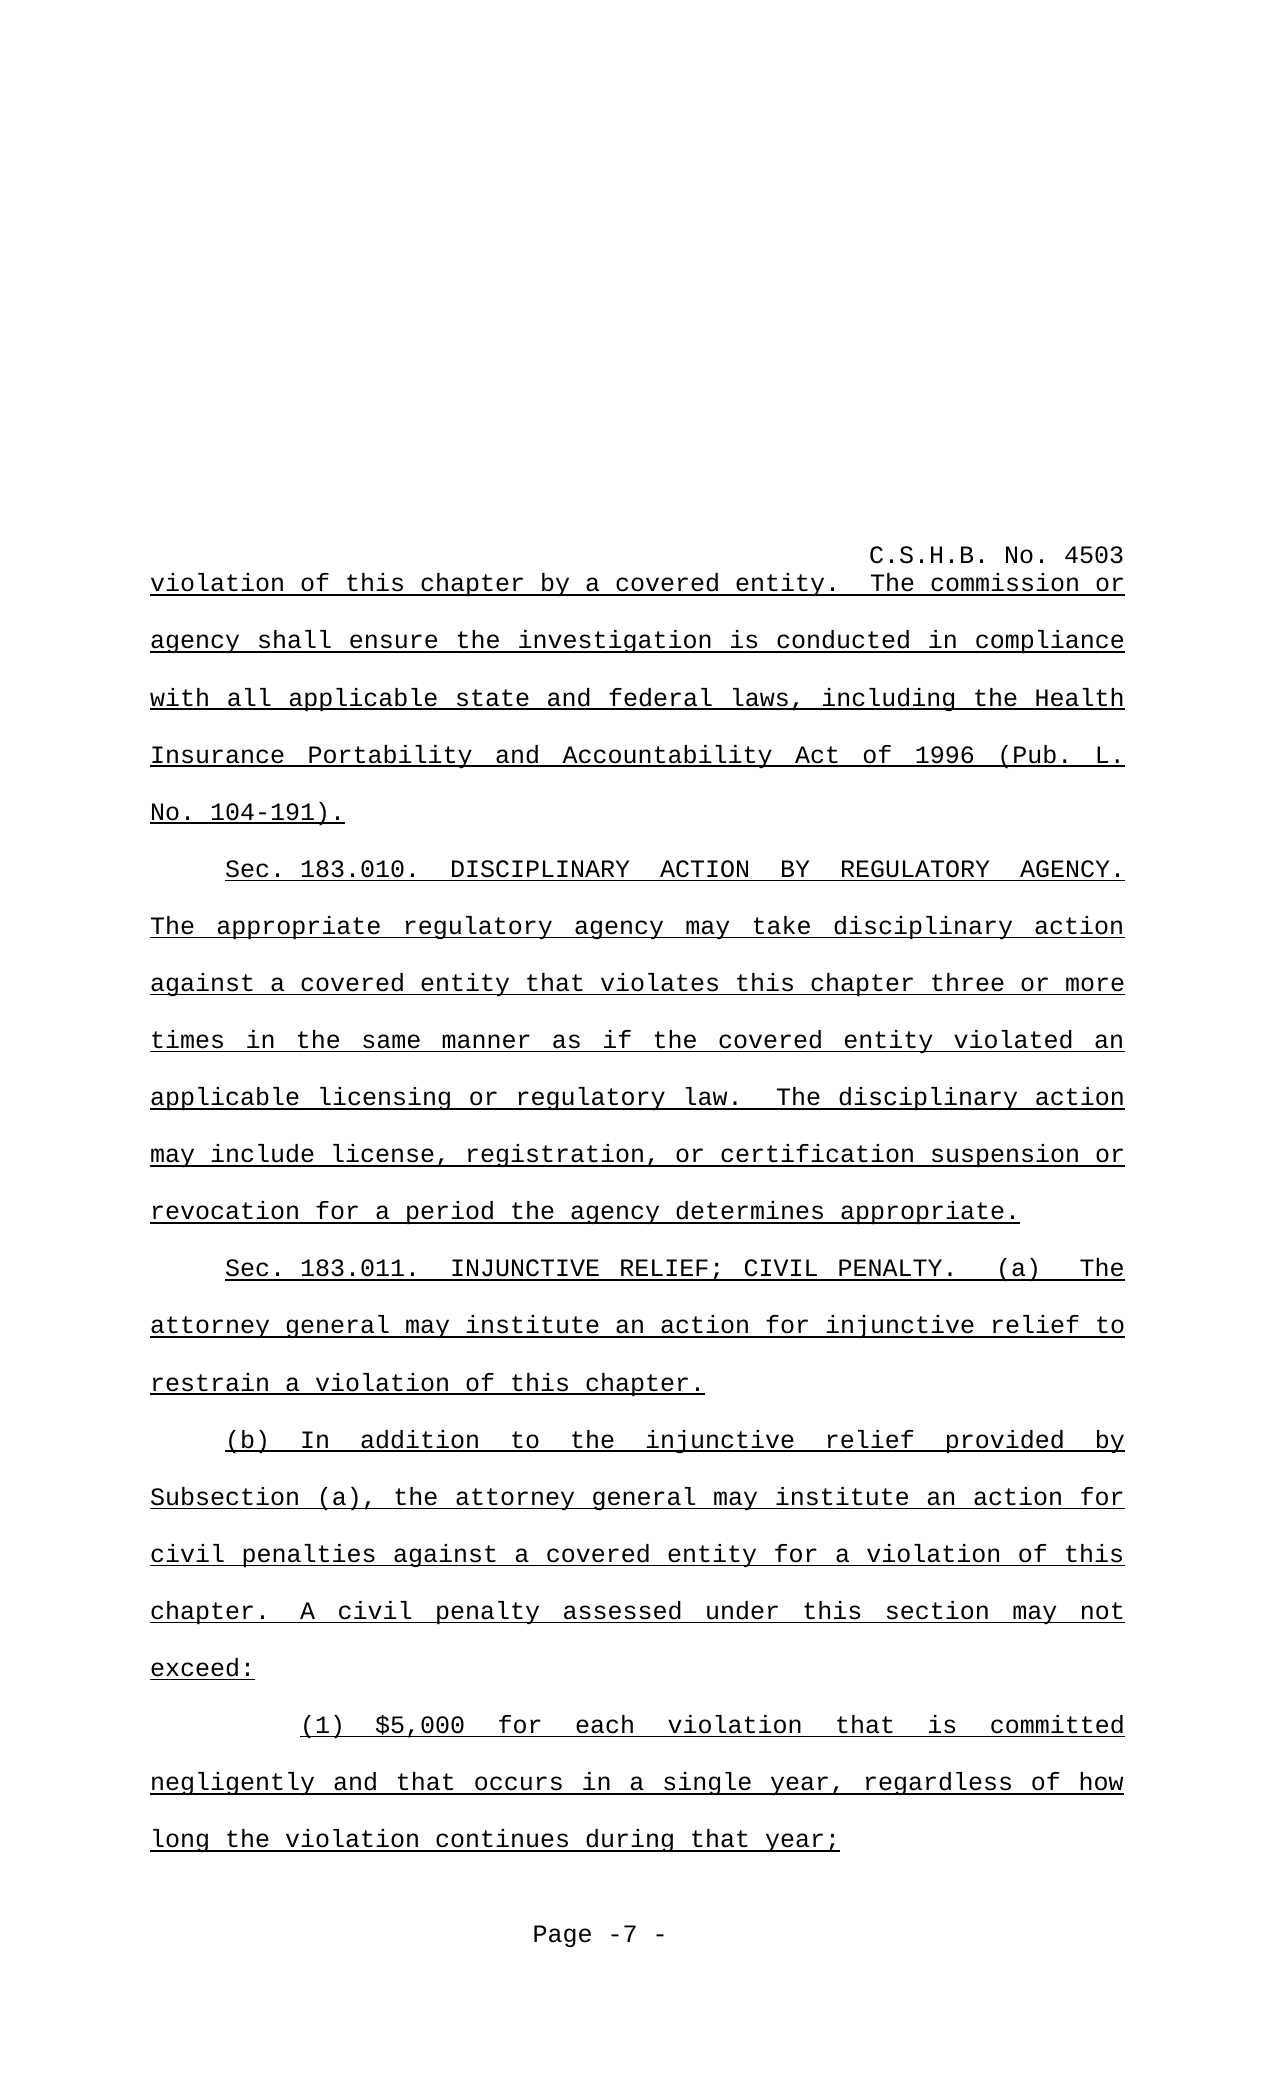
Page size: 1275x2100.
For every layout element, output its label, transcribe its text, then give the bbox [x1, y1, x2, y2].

text Sec. 183.010. DISCIPLINARY ACTION BY REGULATORY AGENCY. The appropriate regulatory agency may take disciplinary action against a covered entity that violates this chapter three or more times in the same manner as if the covered entity violated an applicable licensing or regulatory law. The disciplinary action may include license, registration, or certification suspension or revocation for a period the agency determines appropriate. [150, 938, 1125, 994]
text Sec. 183.010. DISCIPLINARY ACTION BY REGULATORY AGENCY. The appropriate regulatory agency may take disciplinary action against a covered entity that violates this chapter three or more times in the same manner as if the covered entity violated an applicable licensing or regulatory law. The disciplinary action may include license, registration, or certification suspension or revocation for a period the agency determines appropriate. [150, 856, 1125, 937]
text Sec. 183.010. DISCIPLINARY ACTION BY REGULATORY AGENCY. The appropriate regulatory agency may take disciplinary action against a covered entity that violates this chapter three or more times in the same manner as if the covered entity violated an applicable licensing or regulatory law. The disciplinary action may include license, registration, or certification suspension or revocation for a period the agency determines appropriate. [150, 1052, 1125, 1108]
text (1) $5,000 for each violation that is committed negligently and that occurs in a single year, regardless of how long the violation continues during that year; [150, 1712, 1125, 1855]
text (b) In addition to the injunctive relief provided by Subsection (a), the attorney general may institute an action for civil penalties against a covered entity for a violation of this chapter. A civil penalty assessed under this section may not exceed: [150, 1623, 1125, 1684]
text (b) In addition to the injunctive relief provided by Subsection (a), the attorney general may institute an action for civil penalties against a covered entity for a violation of this chapter. A civil penalty assessed under this section may not exceed: [150, 1509, 1125, 1565]
text (b) In addition to the injunctive relief provided by Subsection (a), the attorney general may institute an action for civil penalties against a covered entity for a violation of this chapter. A civil penalty assessed under this section may not exceed: [150, 1566, 1125, 1622]
text Sec. 183.011. INJUNCTIVE RELIEF; CIVIL PENALTY. (a) The attorney general may institute an action for injunctive relief to restrain a violation of this chapter. [150, 1338, 1125, 1398]
text (b) In addition to the injunctive relief provided by Subsection (a), the attorney general may institute an action for civil penalties against a covered entity for a violation of this chapter. A civil penalty assessed under this section may not exceed: [150, 1427, 1125, 1508]
text Sec. 183.010. DISCIPLINARY ACTION BY REGULATORY AGENCY. The appropriate regulatory agency may take disciplinary action against a covered entity that violates this chapter three or more times in the same manner as if the covered entity violated an applicable licensing or regulatory law. The disciplinary action may include license, registration, or certification suspension or revocation for a period the agency determines appropriate. [150, 1110, 1125, 1165]
text Sec. 183.011. INJUNCTIVE RELIEF; CIVIL PENALTY. (a) The attorney general may institute an action for injunctive relief to restrain a violation of this chapter. [150, 1256, 1125, 1336]
text Sec. 183.010. DISCIPLINARY ACTION BY REGULATORY AGENCY. The appropriate regulatory agency may take disciplinary action against a covered entity that violates this chapter three or more times in the same manner as if the covered entity violated an applicable licensing or regulatory law. The disciplinary action may include license, registration, or certification suspension or revocation for a period the agency determines appropriate. [150, 1167, 1125, 1227]
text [150, 571, 1125, 594]
text Sec. 183.010. DISCIPLINARY ACTION BY REGULATORY AGENCY. The appropriate regulatory agency may take disciplinary action against a covered entity that violates this chapter three or more times in the same manner as if the covered entity violated an applicable licensing or regulatory law. The disciplinary action may include license, registration, or certification suspension or revocation for a period the agency determines appropriate. [150, 995, 1125, 1051]
